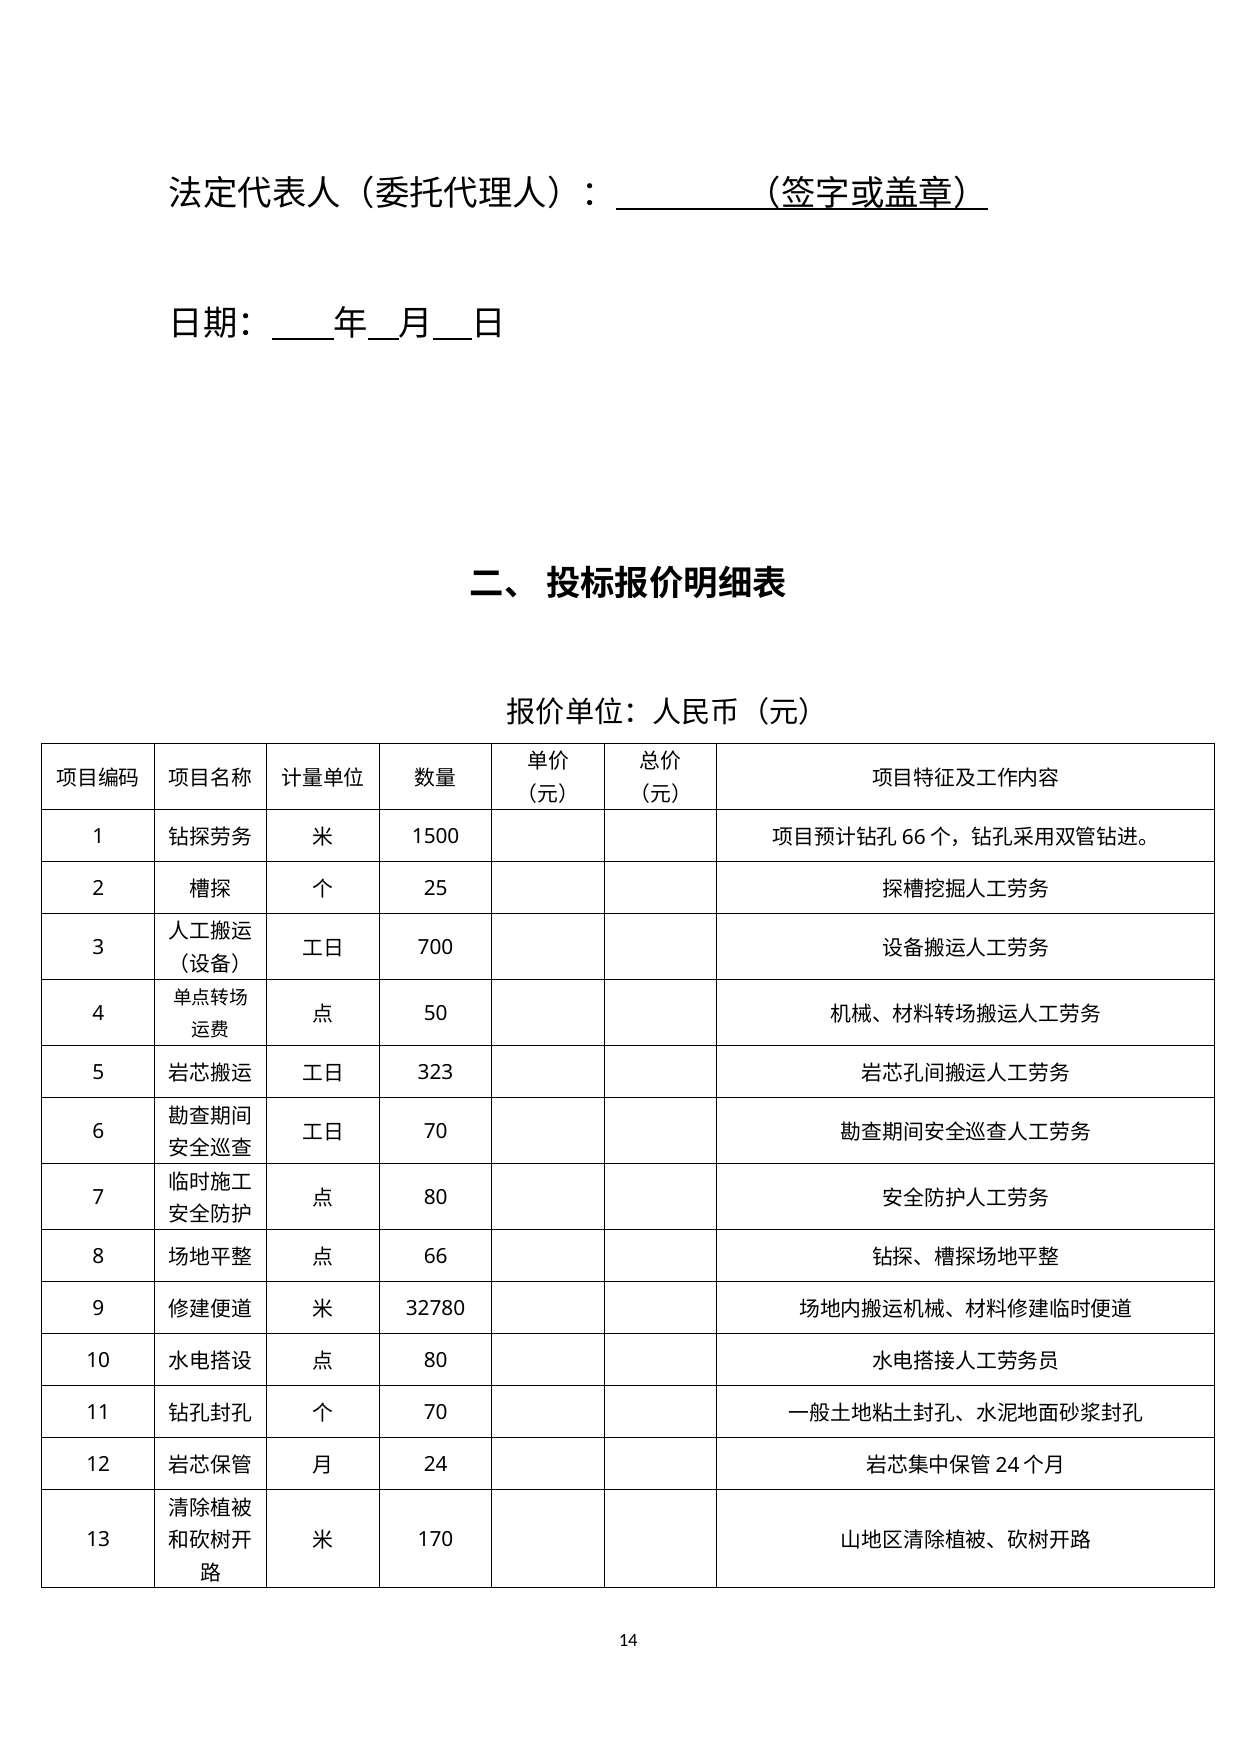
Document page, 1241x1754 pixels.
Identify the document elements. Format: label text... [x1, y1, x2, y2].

table_cell 钻探、槽探场地平整 [717, 1230, 1214, 1281]
table_header 项目特征及工作内容 [717, 744, 1214, 809]
text 法定代表人（委托代理人）： （签字或盖章） [169, 158, 1087, 223]
table_cell [492, 1046, 604, 1097]
table_cell 工日 [267, 1046, 379, 1097]
table_cell 安全防护人工劳务 [717, 1164, 1214, 1229]
table_cell 工日 [267, 914, 379, 979]
table_cell 32780 [380, 1282, 491, 1333]
table_cell 80 [380, 1164, 491, 1229]
table_cell 70 [380, 1386, 491, 1437]
table_cell 170 [380, 1490, 491, 1587]
table_cell 50 [380, 980, 491, 1045]
table_cell 钻孔封孔 [155, 1386, 266, 1437]
table_cell 5 [42, 1046, 154, 1097]
table_cell 清除植被和砍树开路 [155, 1490, 266, 1587]
table_cell 个 [267, 1386, 379, 1437]
table_cell 岩芯孔间搬运人工劳务 [717, 1046, 1214, 1097]
table_cell 米 [267, 810, 379, 861]
table_cell 9 [42, 1282, 154, 1333]
table_cell [605, 1438, 716, 1489]
table_cell 岩芯保管 [155, 1438, 266, 1489]
table_cell 水电搭设 [155, 1334, 266, 1385]
table_cell [492, 810, 604, 861]
table_cell 临时施工安全防护 [155, 1164, 266, 1229]
table_cell 7 [42, 1164, 154, 1229]
table_header 项目编码 [42, 744, 154, 809]
table_cell [605, 1046, 716, 1097]
table_cell [492, 980, 604, 1045]
table_cell 1500 [380, 810, 491, 861]
table_cell 8 [42, 1230, 154, 1281]
table_header 计量单位 [267, 744, 379, 809]
table_cell 勘查期间安全巡查 [155, 1098, 266, 1163]
table_cell 70 [380, 1098, 491, 1163]
table_cell 人工搬运（设备） [155, 914, 266, 979]
table_cell [605, 810, 716, 861]
table_cell 钻探劳务 [155, 810, 266, 861]
table_cell [492, 1282, 604, 1333]
table_cell 项目预计钻孔66个，钻孔采用双管钻进。 [717, 810, 1214, 861]
table_cell 1 [42, 810, 154, 861]
table_cell 66 [380, 1230, 491, 1281]
table_header 数量 [380, 744, 491, 809]
table_cell 场地内搬运机械、材料修建临时便道 [717, 1282, 1214, 1333]
table_cell 岩芯搬运 [155, 1046, 266, 1097]
table_cell [492, 1230, 604, 1281]
table_cell [605, 862, 716, 913]
table_cell 个 [267, 862, 379, 913]
table_cell [492, 1098, 604, 1163]
table_cell [605, 1230, 716, 1281]
table_cell 修建便道 [155, 1282, 266, 1333]
table_cell 323 [380, 1046, 491, 1097]
table_cell 探槽挖掘人工劳务 [717, 862, 1214, 913]
table_cell [605, 1490, 716, 1587]
table_header 总价（元） [605, 744, 716, 809]
table_cell 单点转场运费 [155, 980, 266, 1045]
table_cell 水电搭接人工劳务员 [717, 1334, 1214, 1385]
table_cell 4 [42, 980, 154, 1045]
table_cell [605, 1334, 716, 1385]
table_cell [605, 1164, 716, 1229]
table_cell 3 [42, 914, 154, 979]
table_cell 点 [267, 1230, 379, 1281]
text 报价单位：人民币（元） [169, 678, 1087, 743]
text 二、 投标报价明细表 [169, 548, 1087, 613]
table_cell 80 [380, 1334, 491, 1385]
table_cell [605, 1282, 716, 1333]
table_cell 勘查期间安全巡查人工劳务 [717, 1098, 1214, 1163]
table_cell 米 [267, 1282, 379, 1333]
table_cell 10 [42, 1334, 154, 1385]
table_cell 工日 [267, 1098, 379, 1163]
table_cell [492, 914, 604, 979]
table_cell 槽探 [155, 862, 266, 913]
table_cell 月 [267, 1438, 379, 1489]
table_cell 场地平整 [155, 1230, 266, 1281]
table_cell [605, 1386, 716, 1437]
table_header 单价（元） [492, 744, 604, 809]
table_header 项目名称 [155, 744, 266, 809]
table_cell 700 [380, 914, 491, 979]
table_cell 6 [42, 1098, 154, 1163]
table_cell [605, 914, 716, 979]
table_cell 山地区清除植被、砍树开路 [717, 1490, 1214, 1587]
table_cell [492, 1490, 604, 1587]
table_cell 24 [380, 1438, 491, 1489]
table_cell [492, 1386, 604, 1437]
table_cell 13 [42, 1490, 154, 1587]
table_cell [492, 1334, 604, 1385]
table_cell [492, 862, 604, 913]
table_cell 点 [267, 980, 379, 1045]
text 日期： 年 月 日 [169, 288, 1087, 353]
table_cell 11 [42, 1386, 154, 1437]
table_cell 一般土地粘土封孔、水泥地面砂浆封孔 [717, 1386, 1214, 1437]
table_cell [605, 1098, 716, 1163]
table_cell 点 [267, 1164, 379, 1229]
table_cell 25 [380, 862, 491, 913]
table_cell [605, 980, 716, 1045]
table_cell 12 [42, 1438, 154, 1489]
table_cell 岩芯集中保管24个月 [717, 1438, 1214, 1489]
table_cell 2 [42, 862, 154, 913]
table_cell 设备搬运人工劳务 [717, 914, 1214, 979]
table_cell [492, 1438, 604, 1489]
table_cell [492, 1164, 604, 1229]
table_cell 点 [267, 1334, 379, 1385]
table_cell 机械、材料转场搬运人工劳务 [717, 980, 1214, 1045]
table_cell 米 [267, 1490, 379, 1587]
